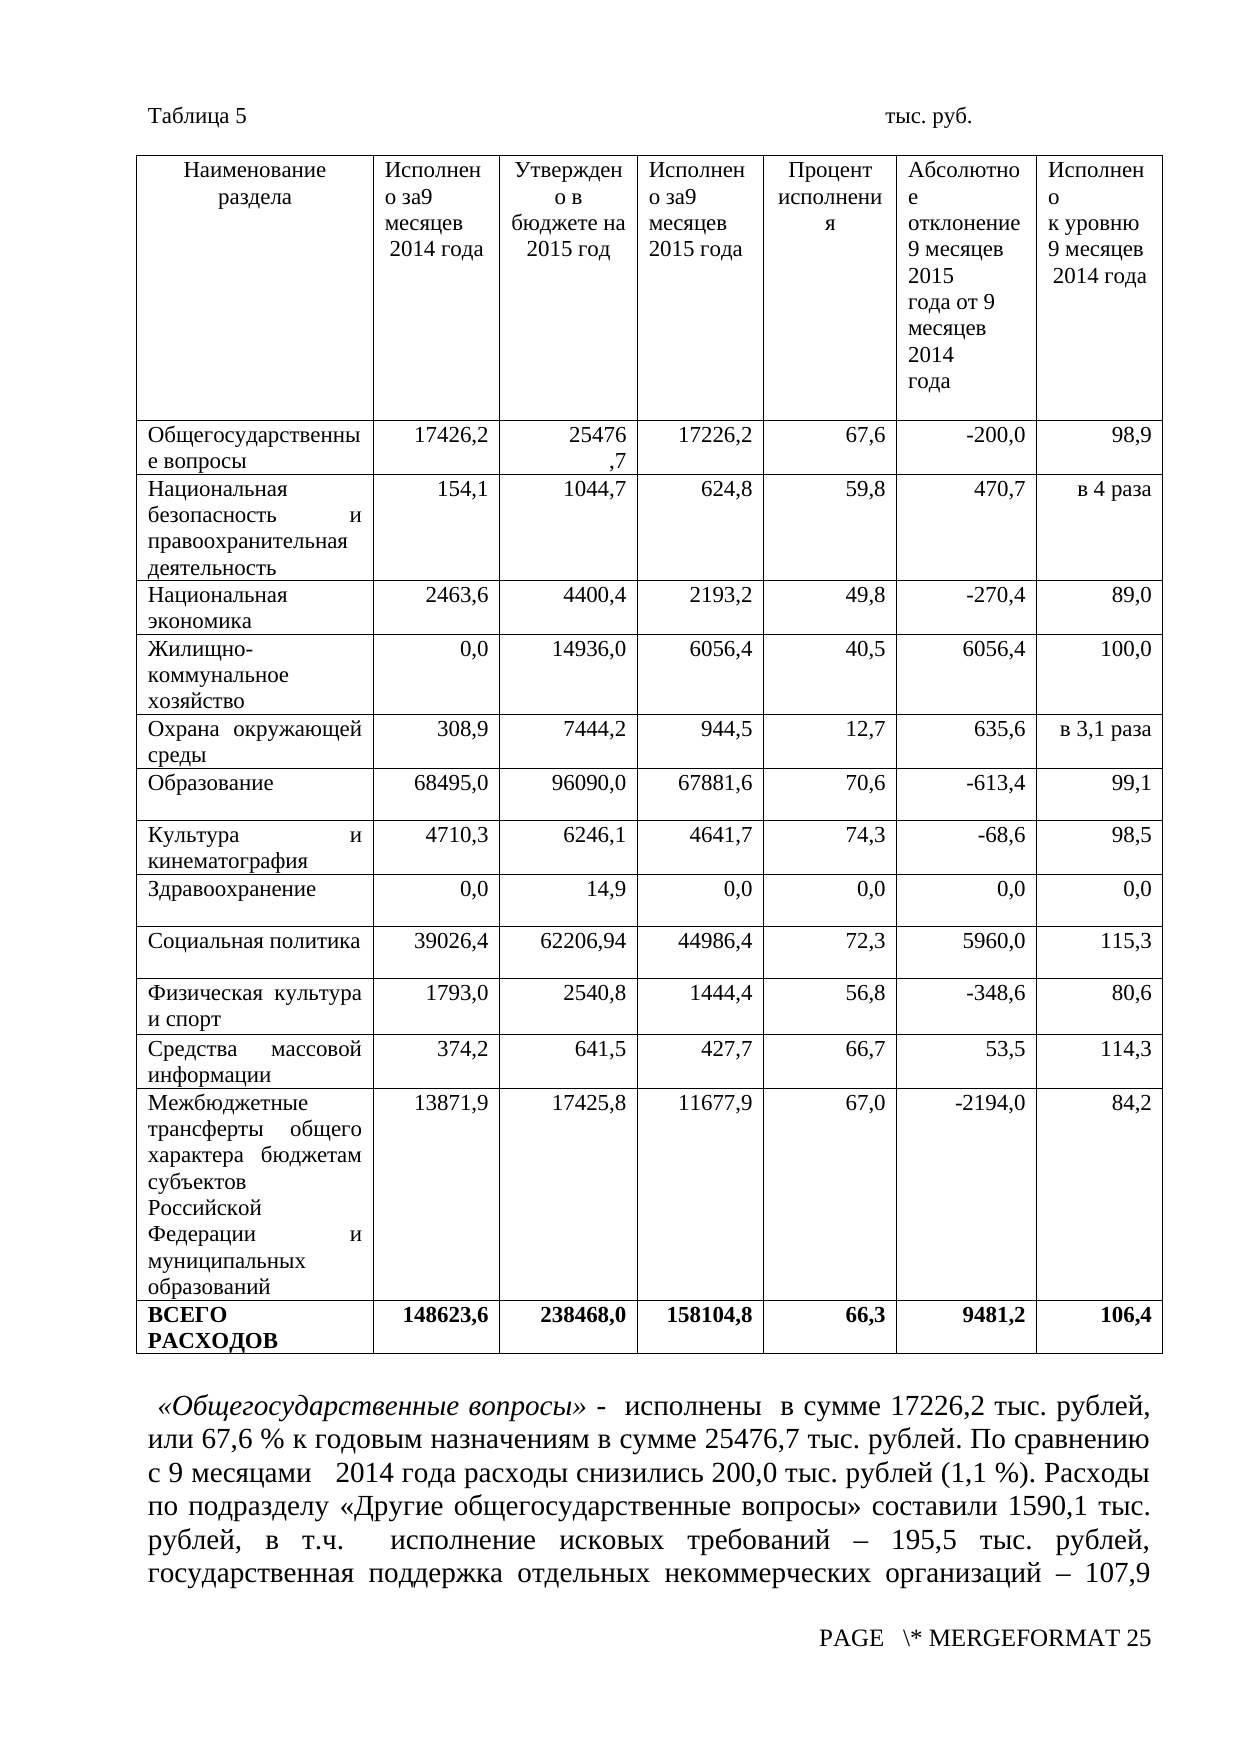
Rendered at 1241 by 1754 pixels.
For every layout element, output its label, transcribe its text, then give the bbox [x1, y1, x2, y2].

table_cell 1444,4 [638, 979, 763, 1034]
table_cell 470,7 [897, 475, 1036, 580]
table_cell Общегосударственные вопросы [137, 421, 373, 474]
table_cell 2193,2 [638, 581, 763, 634]
table_cell Средства массовой информации [137, 1035, 373, 1088]
table_cell 238468,0 [500, 1301, 637, 1353]
table_cell 74,3 [764, 821, 896, 873]
table_cell 14936,0 [500, 635, 637, 714]
table_cell в 3,1 раза [1037, 715, 1162, 768]
table_cell 67,0 [764, 1089, 896, 1299]
table_cell Физическая культура и спорт [137, 979, 373, 1034]
table_cell 99,1 [1037, 769, 1162, 820]
table_cell 624,8 [638, 475, 763, 580]
table_cell 6056,4 [638, 635, 763, 714]
table_cell Культура и кинематография [137, 821, 373, 873]
table_cell 1044,7 [500, 475, 637, 580]
table_header Процент исполнения [764, 156, 896, 420]
table_header Исполнено за9 месяцев 2015 года [638, 156, 763, 420]
table_cell 17226,2 [638, 421, 763, 474]
table_cell 67,6 [764, 421, 896, 474]
table_cell 0,0 [1037, 875, 1162, 926]
table_cell 66,7 [764, 1035, 896, 1088]
table_cell 11677,9 [638, 1089, 763, 1299]
table_cell 14,9 [500, 875, 637, 926]
table_cell -2194,0 [897, 1089, 1036, 1299]
table_cell 17426,2 [374, 421, 499, 474]
table_cell 12,7 [764, 715, 896, 768]
table_cell -613,4 [897, 769, 1036, 820]
table_cell 114,3 [1037, 1035, 1162, 1088]
table_cell 308,9 [374, 715, 499, 768]
table_cell 89,0 [1037, 581, 1162, 634]
table_cell 944,5 [638, 715, 763, 768]
table_cell -348,6 [897, 979, 1036, 1034]
table_cell 148623,6 [374, 1301, 499, 1353]
table_cell 100,0 [1037, 635, 1162, 714]
table_cell 2540,8 [500, 979, 637, 1034]
table_cell Национальная экономика [137, 581, 373, 634]
table_cell 13871,9 [374, 1089, 499, 1299]
table_cell 44986,4 [638, 927, 763, 978]
table_header Утверждено в бюджете на 2015 год [500, 156, 637, 420]
table_cell 9481,2 [897, 1301, 1036, 1353]
table_cell 40,5 [764, 635, 896, 714]
table_cell Национальная безопасность и правоохранительная деятельность [137, 475, 373, 580]
table_cell 0,0 [764, 875, 896, 926]
table_cell 641,5 [500, 1035, 637, 1088]
table_cell 56,8 [764, 979, 896, 1034]
table_header Абсолютное отклонение 9 месяцев 2015 года от 9 месяцев 2014 года [897, 156, 1036, 420]
table_cell Охрана окружающей среды [137, 715, 373, 768]
table_cell Образование [137, 769, 373, 820]
table_cell -270,4 [897, 581, 1036, 634]
table_cell 5960,0 [897, 927, 1036, 978]
table_cell ВСЕГО РАСХОДОВ [137, 1301, 373, 1353]
table_cell в 4 раза [1037, 475, 1162, 580]
table_cell 158104,8 [638, 1301, 763, 1353]
table_cell 6246,1 [500, 821, 637, 873]
table_cell Социальная политика [137, 927, 373, 978]
table_cell 17425,8 [500, 1089, 637, 1299]
table_cell 0,0 [897, 875, 1036, 926]
table_cell 0,0 [638, 875, 763, 926]
text Таблица 5 тыс. руб. [148, 103, 1152, 129]
table_cell 25476 ,7 [500, 421, 637, 474]
table_cell 84,2 [1037, 1089, 1162, 1299]
table_cell 98,5 [1037, 821, 1162, 873]
table_cell 39026,4 [374, 927, 499, 978]
table_cell 0,0 [374, 635, 499, 714]
table_cell 80,6 [1037, 979, 1162, 1034]
table_cell 427,7 [638, 1035, 763, 1088]
table_header Исполнено к уровню 9 месяцев 2014 года [1037, 156, 1162, 420]
table_cell Межбюджетные трансферты общего характера бюджетам субъектов Российской Федерации и муниципальных образований [137, 1089, 373, 1299]
table_cell 72,3 [764, 927, 896, 978]
table_cell Жилищно-коммунальное хозяйство [137, 635, 373, 714]
table_cell 4710,3 [374, 821, 499, 873]
table_cell 374,2 [374, 1035, 499, 1088]
table_cell 59,8 [764, 475, 896, 580]
table_cell 4400,4 [500, 581, 637, 634]
table_cell 62206,94 [500, 927, 637, 978]
table_cell 68495,0 [374, 769, 499, 820]
table_cell 66,3 [764, 1301, 896, 1353]
table_cell 98,9 [1037, 421, 1162, 474]
table_cell 53,5 [897, 1035, 1036, 1088]
table_cell 106,4 [1037, 1301, 1162, 1353]
table_cell Здравоохранение [137, 875, 373, 926]
table_cell 96090,0 [500, 769, 637, 820]
table_cell 6056,4 [897, 635, 1036, 714]
table_cell 2463,6 [374, 581, 499, 634]
table_cell 7444,2 [500, 715, 637, 768]
table_cell 115,3 [1037, 927, 1162, 978]
table_cell -68,6 [897, 821, 1036, 873]
table_cell 154,1 [374, 475, 499, 580]
table_cell 4641,7 [638, 821, 763, 873]
table_cell 0,0 [374, 875, 499, 926]
table_cell 49,8 [764, 581, 896, 634]
table_cell 635,6 [897, 715, 1036, 768]
table_cell 1793,0 [374, 979, 499, 1034]
table_header Наименование раздела [137, 156, 373, 420]
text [148, 1388, 1152, 1589]
table_cell 67881,6 [638, 769, 763, 820]
table_header Исполнено за9 месяцев 2014 года [374, 156, 499, 420]
table_cell 70,6 [764, 769, 896, 820]
table_cell -200,0 [897, 421, 1036, 474]
